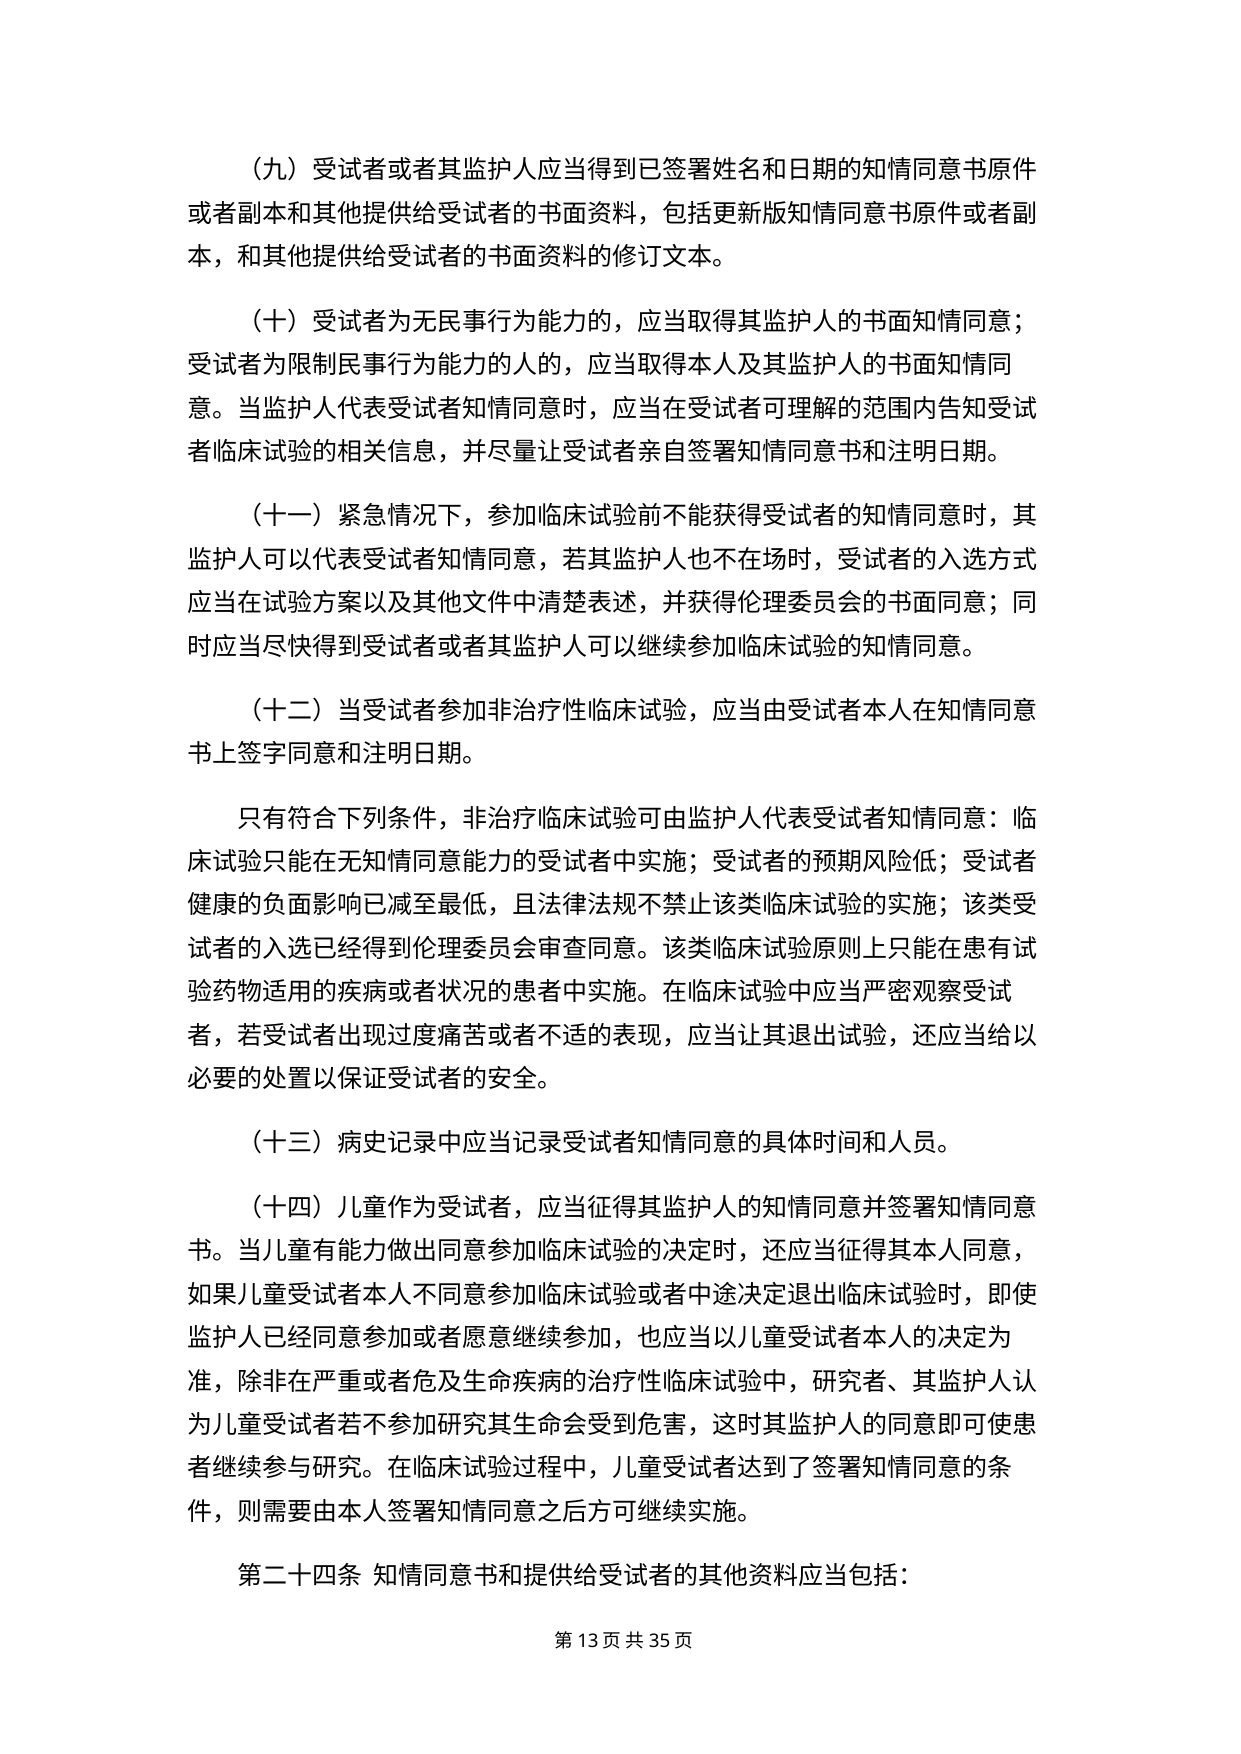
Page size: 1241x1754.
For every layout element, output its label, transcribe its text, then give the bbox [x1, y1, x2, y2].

text 只有符合下列条件，非治疗临床试验可由监护人代表受试者知情同意：临床试验只能在无知情同意能力的受试者中实施；受试者的预期风险低；受试者健康的负面影响已减至最低，且法律法规不禁止该类临床试验的实施；该类受试者的入选已经得到伦理委员会审查同意。该类临床试验原则上只能在患有试验药物适用的疾病或者状况的患者中实施。在临床试验中应当严密观察受试者，若受试者出现过度痛苦或者不适的表现，应当让其退出试验，还应当给以必要的处置以保证受试者的安全。 [187, 798, 1053, 1095]
text （十三）病史记录中应当记录受试者知情同意的具体时间和人员。 [187, 1123, 1053, 1159]
text （十四）儿童作为受试者，应当征得其监护人的知情同意并签署知情同意书。当儿童有能力做出同意参加临床试验的决定时，还应当征得其本人同意，如果儿童受试者本人不同意参加临床试验或者中途决定退出临床试验时，即使监护人已经同意参加或者愿意继续参加，也应当以儿童受试者本人的决定为准，除非在严重或者危及生命疾病的治疗性临床试验中，研究者、其监护人认为儿童受试者若不参加研究其生命会受到危害，这时其监护人的同意即可使患者继续参与研究。在临床试验过程中，儿童受试者达到了签署知情同意的条件，则需要由本人签署知情同意之后方可继续实施。 [187, 1187, 1053, 1527]
text （十一）紧急情况下，参加临床试验前不能获得受试者的知情同意时，其监护人可以代表受试者知情同意，若其监护人也不在场时，受试者的入选方式应当在试验方案以及其他文件中清楚表述，并获得伦理委员会的书面同意；同时应当尽快得到受试者或者其监护人可以继续参加临床试验的知情同意。 [187, 496, 1053, 662]
text （九）受试者或者其监护人应当得到已签署姓名和日期的知情同意书原件或者副本和其他提供给受试者的书面资料，包括更新版知情同意书原件或者副本，和其他提供给受试者的书面资料的修订文本。 [187, 150, 1053, 273]
text 第二十四条 知情同意书和提供给受试者的其他资料应当包括： [187, 1556, 1053, 1592]
text （十）受试者为无民事行为能力的，应当取得其监护人的书面知情同意；受试者为限制民事行为能力的人的，应当取得本人及其监护人的书面知情同意。当监护人代表受试者知情同意时，应当在受试者可理解的范围内告知受试者临床试验的相关信息，并尽量让受试者亲自签署知情同意书和注明日期。 [187, 301, 1053, 468]
text （十二）当受试者参加非治疗性临床试验，应当由受试者本人在知情同意书上签字同意和注明日期。 [187, 690, 1053, 770]
